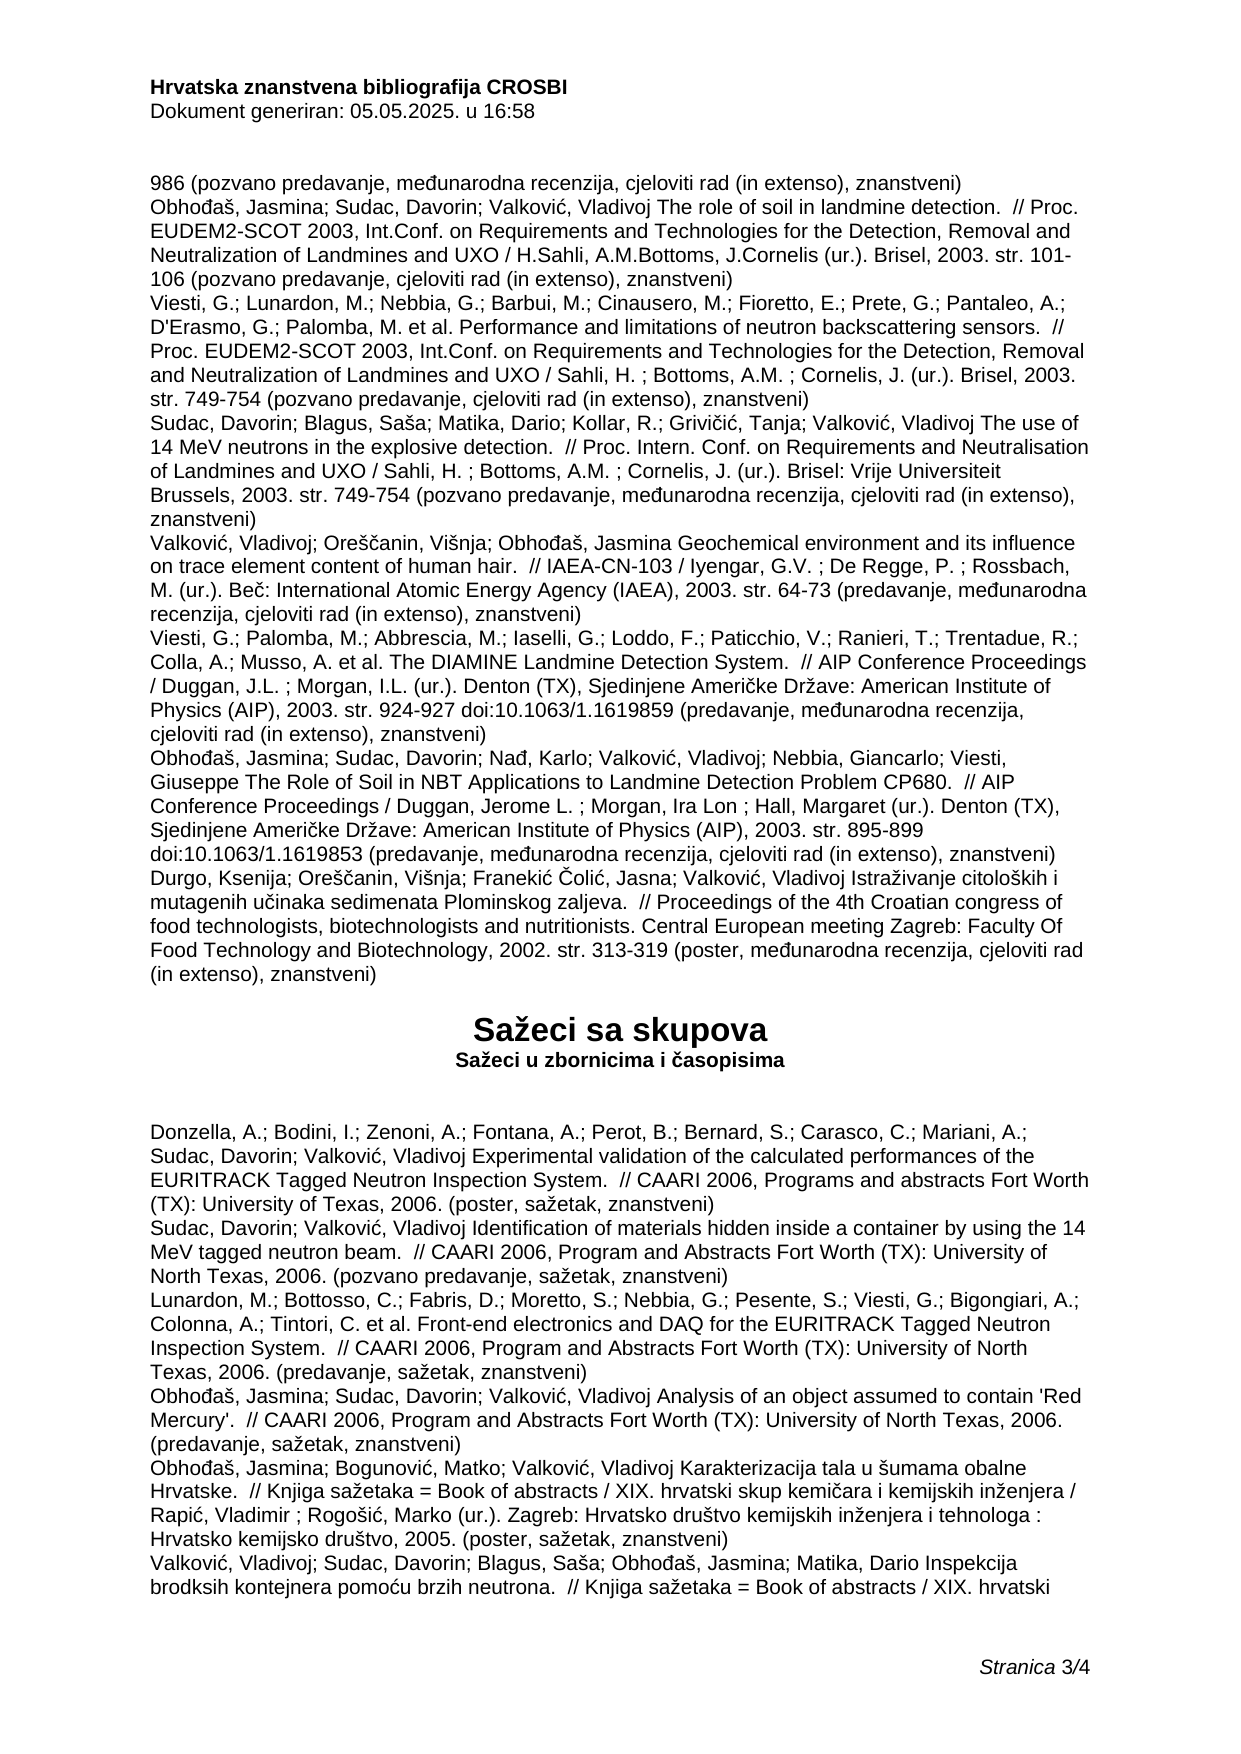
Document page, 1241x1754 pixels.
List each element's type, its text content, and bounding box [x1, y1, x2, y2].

text Obhođaš, Jasmina; Bogunović, Matko; Valković, Vladivoj [150, 1455, 1090, 1551]
text Sudac, Davorin; Valković, Vladivoj [150, 1216, 1090, 1288]
text Sudac, Davorin; Blagus, Saša; Matika, Dario; Kollar, R.; Grivičić, Tanja; Valković, Vladivoj [150, 411, 1090, 530]
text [150, 171, 1090, 195]
text Durgo, Ksenija; Oreščanin, Višnja; Franekić Čolić, Jasna; Valković, Vladivoj [150, 866, 1090, 986]
text Obhođaš, Jasmina; Sudac, Davorin; Nađ, Karlo; Valković, Vladivoj; Nebbia, Giancarlo; Viesti, Giuseppe [150, 746, 1090, 866]
text Donzella, A.; Bodini, I.; Zenoni, A.; Fontana, A.; Perot, B.; Bernard, S.; Carasco, C.; Mariani, A.; Sudac, Davorin; Valković, Vladivoj [150, 1120, 1090, 1216]
text Obhođaš, Jasmina; Sudac, Davorin; Valković, Vladivoj [150, 195, 1090, 291]
text Lunardon, M.; Bottosso, C.; Fabris, D.; Moretto, S.; Nebbia, G.; Pesente, S.; Viesti, G.; Bigongiari, A.; Colonna, A.; Tintori, C. et al. [150, 1288, 1090, 1383]
text Viesti, G.; Lunardon, M.; Nebbia, G.; Barbui, M.; Cinausero, M.; Fioretto, E.; Prete, G.; Pantaleo, A.; D'Erasmo, G.; Palomba, M. et al. [150, 291, 1090, 411]
subtitle Sažeci sa skupova [150, 1009, 1090, 1048]
text Viesti, G.; Palomba, M.; Abbrescia, M.; Iaselli, G.; Loddo, F.; Paticchio, V.; Ranieri, T.; Trentadue, R.; Colla, A.; Musso, A. et al. [150, 626, 1090, 746]
text Obhođaš, Jasmina; Sudac, Davorin; Valković, Vladivoj [150, 1383, 1090, 1455]
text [150, 1551, 1090, 1599]
subtitle Sažeci u zbornicima i časopisima [150, 1048, 1090, 1072]
text Valković, Vladivoj; Oreščanin, Višnja; Obhođaš, Jasmina [150, 530, 1090, 626]
